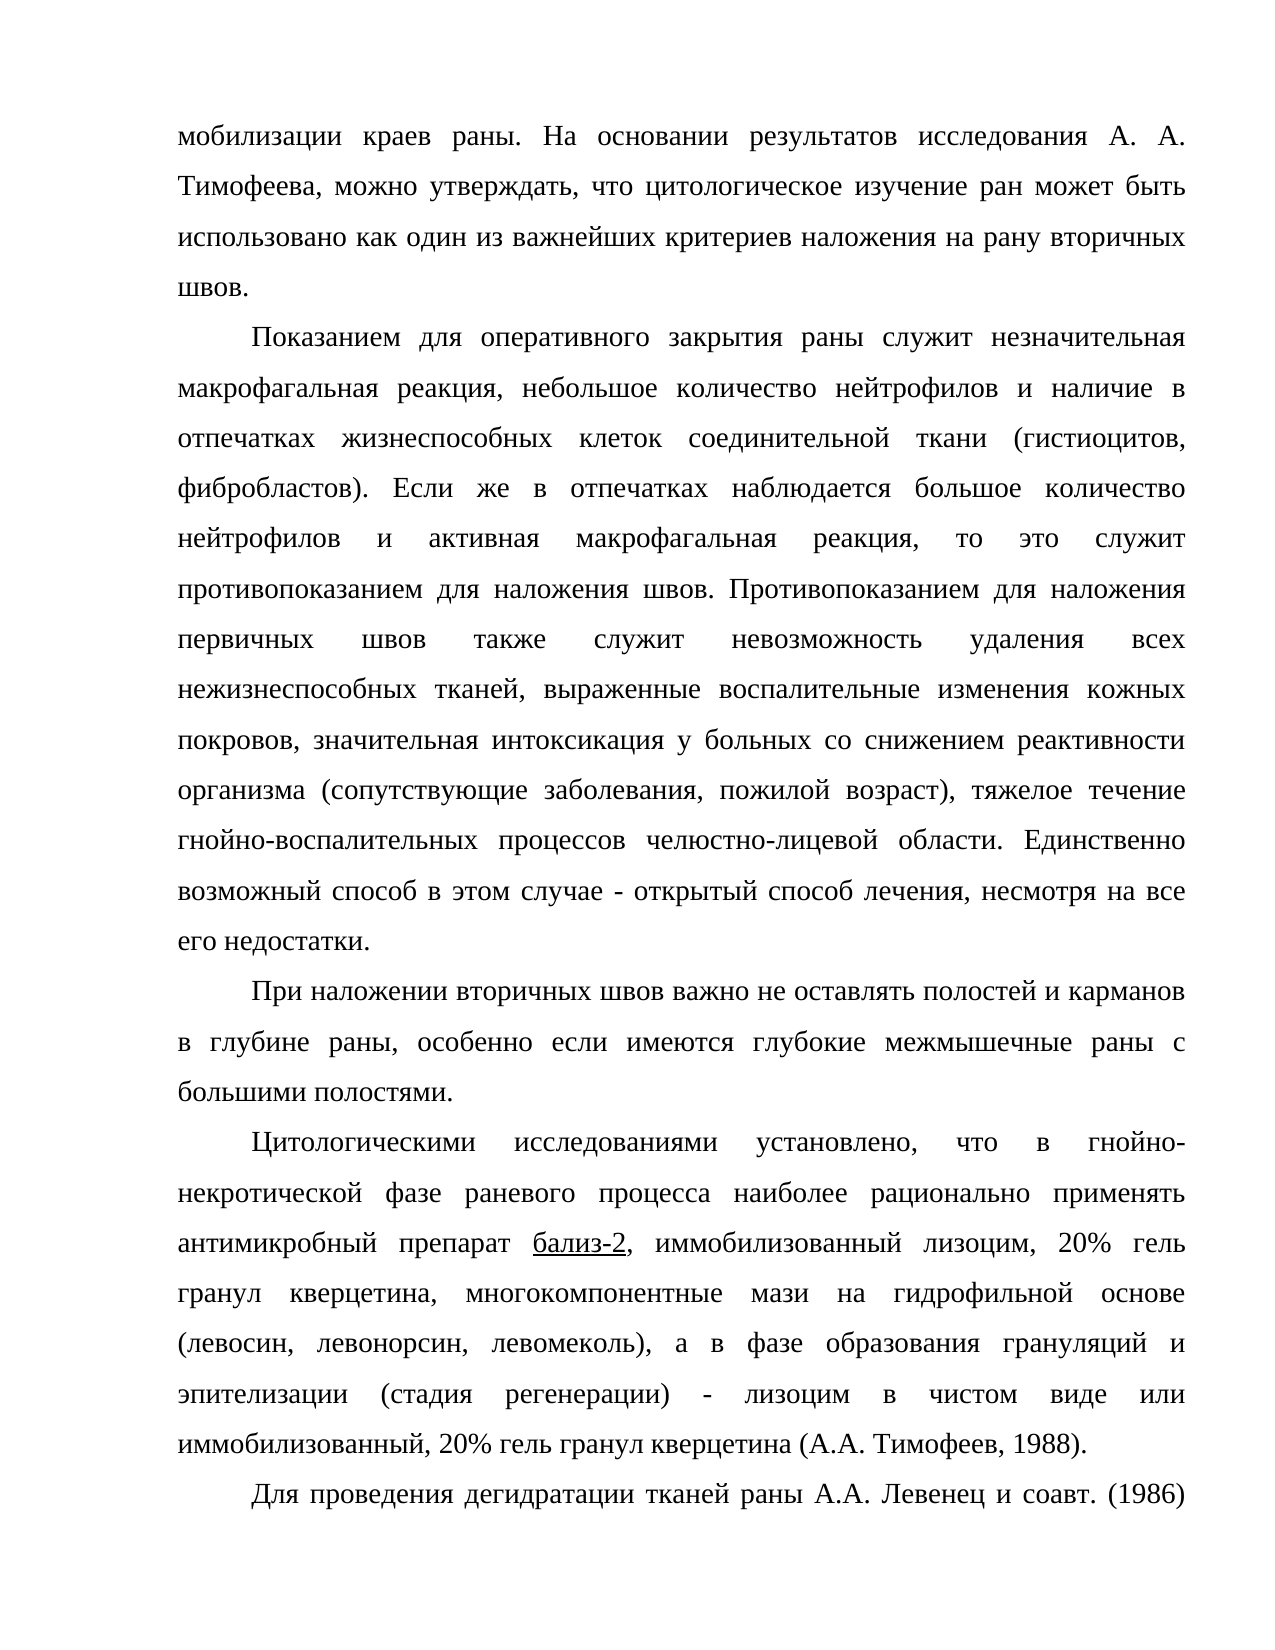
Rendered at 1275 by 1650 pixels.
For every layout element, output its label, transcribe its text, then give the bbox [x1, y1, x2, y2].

text При наложении вторичных швов важно не оставлять полостей и карманов в глубине раны, особенно если имеются глубокие межмышечные раны с большими полостями. [177, 973, 1186, 1108]
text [177, 118, 1186, 303]
text Цитологическими исследованиями установлено, что в гнойно- некротической фазе раневого процесса наиболее рационально применять антимикробный препарат бализ-2, иммобилизованный лизоцим, 20% гель гранул кверцетина, многокомпонентные мази на гидрофильной основе (левосин, левонорсин, левомеколь), а в фазе образования грануляций и эпителизации (стадия регенерации) - лизоцим в чистом виде или иммобилизованный, 20% гель гранул кверцетина (А.А. Тимофеев, 1988). [177, 1124, 1186, 1460]
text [177, 1477, 1186, 1510]
text Показанием для оперативного закрытия раны служит незначительная макрофагальная реакция, небольшое количество нейтрофилов и наличие в отпечатках жизнеспособных клеток соединительной ткани (гистиоцитов, фибробластов). Если же в отпечатках наблюдается большое количество нейтрофилов и активная макрофагальная реакция, то это служит противопоказанием для наложения швов. Противопоказанием для наложения первичных швов также служит невозможность удаления всех нежизнеспособных тканей, выраженные воспалительные изменения кожных покровов, значительная интоксикация у больных со снижением реактивности организма (сопутствующие заболевания, пожилой возраст), тяжелое течение гнойно-воспалительных процессов челюстно-лицевой области. Единственно возможный способ в этом случае - открытый способ лечения, несмотря на все его недостатки. [177, 319, 1186, 957]
